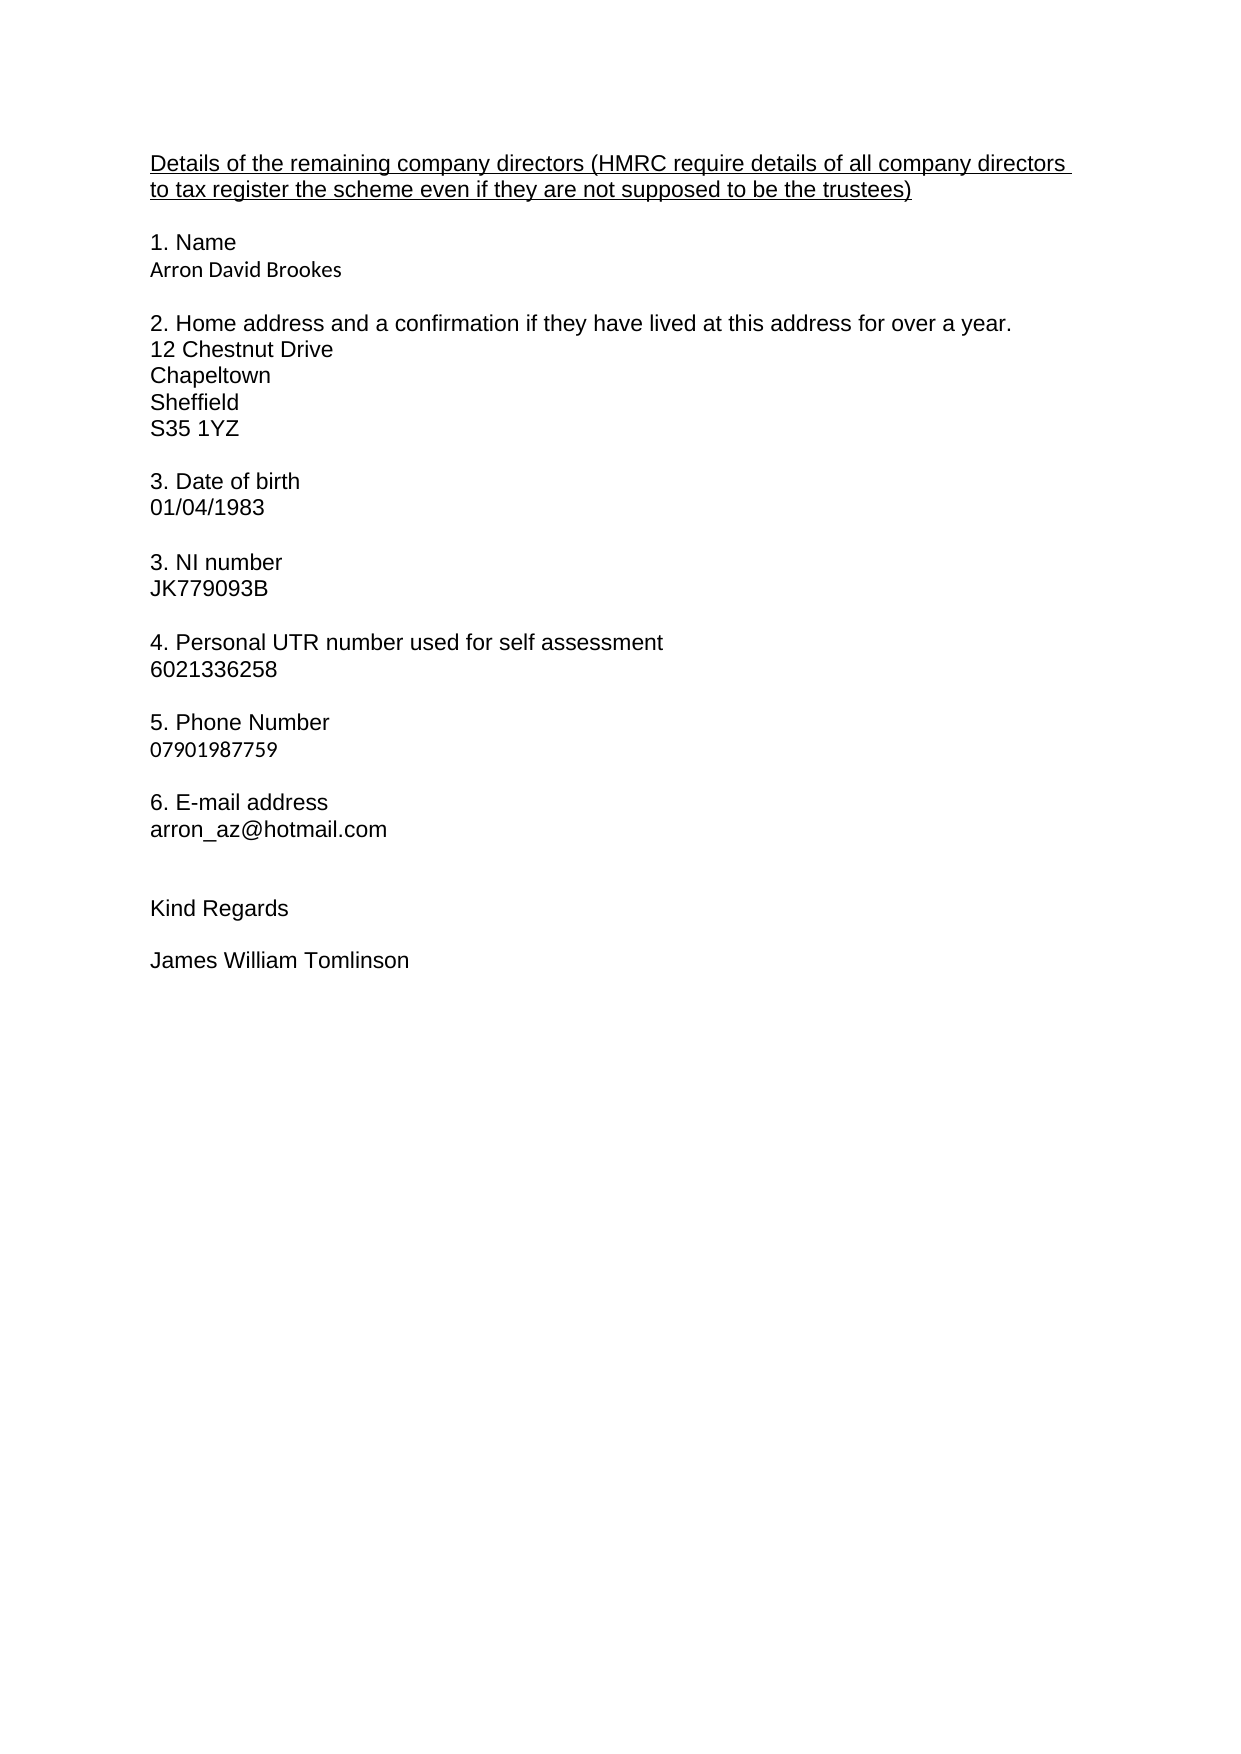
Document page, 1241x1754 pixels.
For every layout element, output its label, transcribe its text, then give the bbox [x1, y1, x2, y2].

text JK779093B [150, 575, 1090, 601]
text arron_az@hotmail.com [150, 816, 1090, 842]
text Chapeltown [150, 362, 1090, 389]
text Sheffield [150, 389, 1090, 415]
text 12 Chestnut Drive [150, 336, 1090, 362]
text 1. Name [150, 229, 1090, 255]
text Details of the remaining company directors (HMRC require details of all company directors to tax register the scheme even if they are not supposed to be the trustees) [150, 150, 1090, 203]
text 07901987759 [150, 735, 1090, 763]
text 5. Phone Number [150, 708, 1090, 735]
text James William Tomlinson [150, 947, 1090, 974]
text S35 1YZ [150, 415, 1090, 442]
text 6021336258 [150, 656, 1090, 682]
text 2. Home address and a confirmation if they have lived at this address for over a year. [150, 310, 1090, 336]
text 01/04/1983 [150, 494, 1090, 521]
text 6. E-mail address [150, 789, 1090, 816]
text 4. Personal UTR number used for self assessment [150, 629, 1090, 656]
text Kind Regards [150, 894, 1090, 921]
text 3. Date of birth [150, 468, 1090, 494]
text Arron David Brookes [150, 255, 1090, 283]
text 3. NI number [150, 549, 1090, 575]
